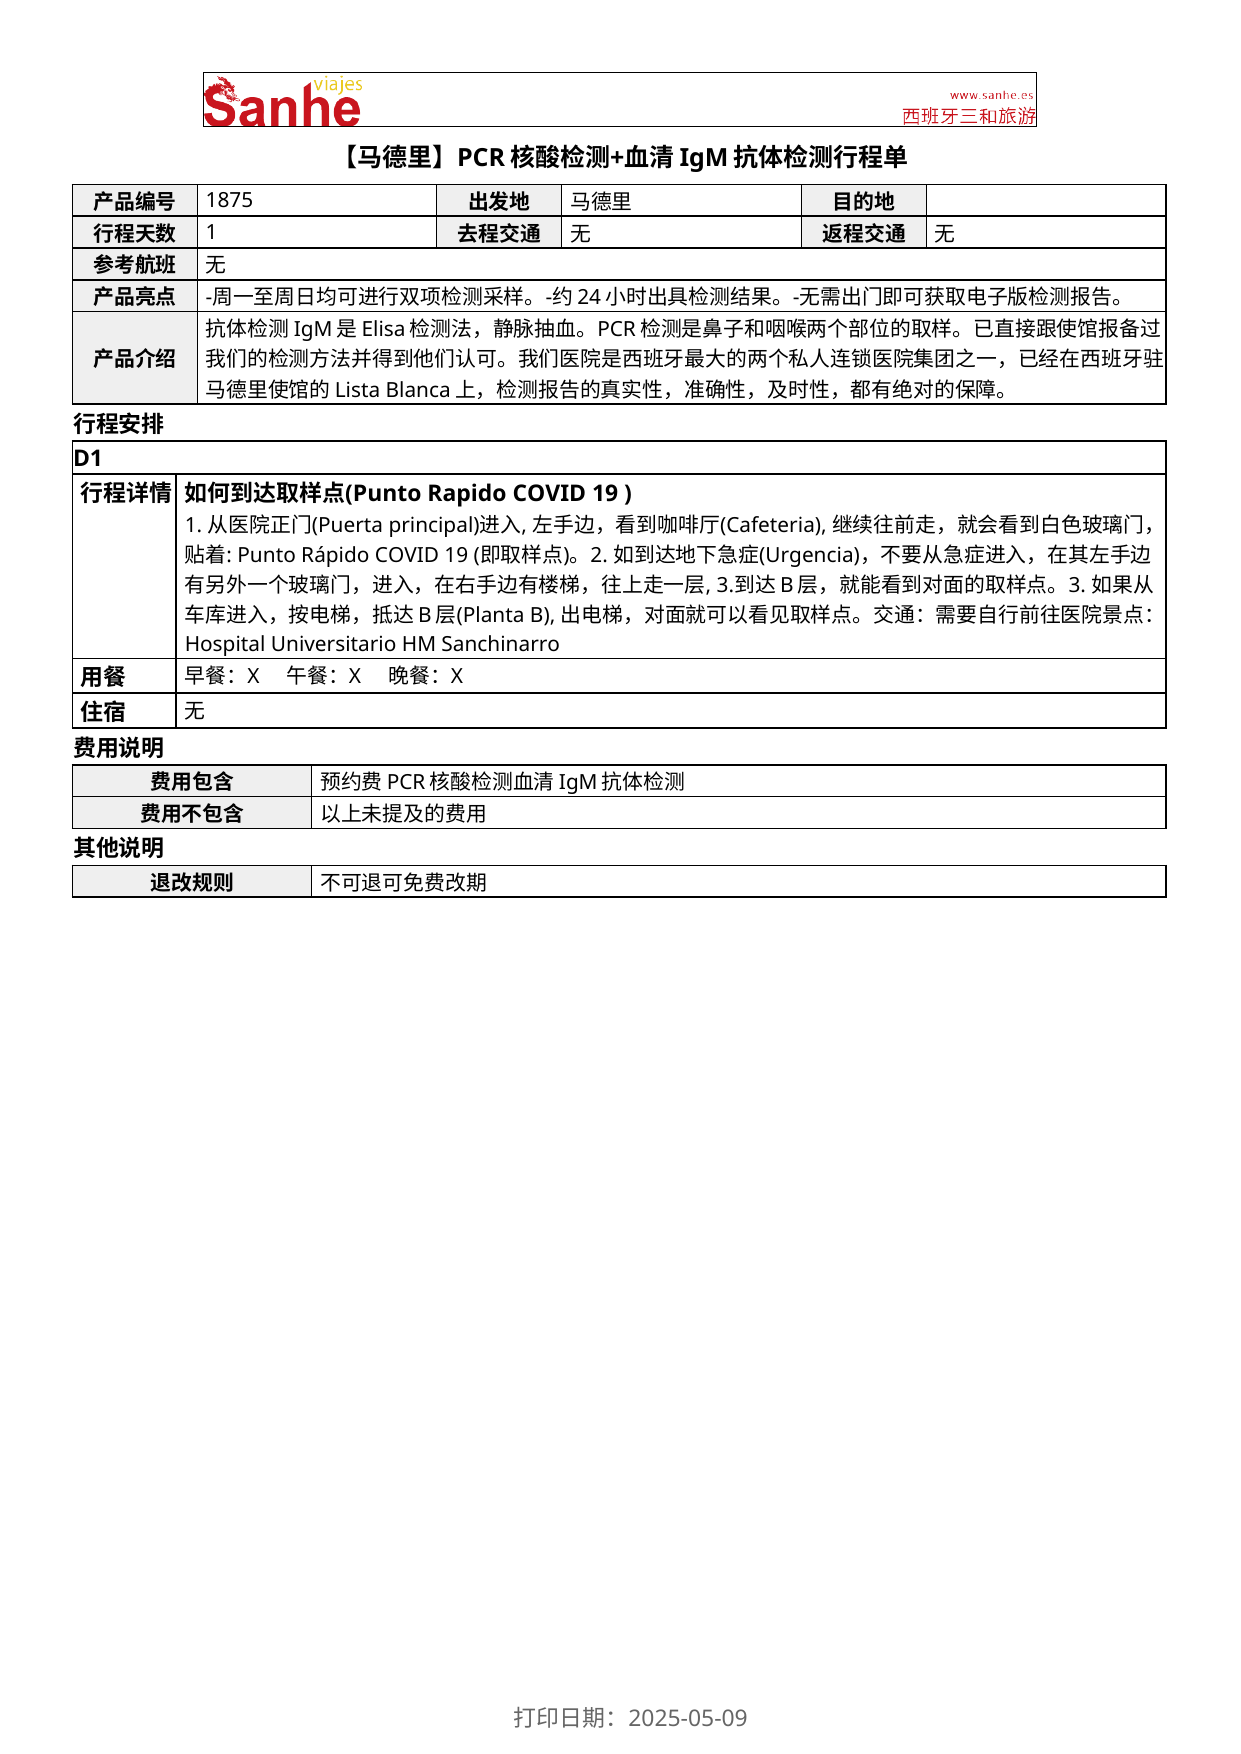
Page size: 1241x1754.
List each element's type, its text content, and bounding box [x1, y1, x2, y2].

table_header 退改规则 [73, 866, 311, 896]
table_header 不可退 [312, 866, 1165, 896]
table_header 1875 [198, 185, 436, 215]
table_header 马德里 [562, 185, 801, 215]
table_cell 无 [198, 249, 1165, 279]
table_cell 住宿 [73, 694, 175, 727]
table_header [927, 185, 1165, 215]
picture [204, 73, 1036, 126]
table_cell 无 [562, 217, 801, 247]
table_cell -周一至周日均可进行双项检测采样。 [198, 281, 1165, 311]
table_cell 费用不包含 [73, 797, 311, 828]
table_cell 返程交通 [802, 217, 926, 247]
table_cell 用餐 [73, 659, 175, 692]
table_header D1 [73, 442, 1165, 473]
text 行程安排 [73, 406, 1167, 439]
table_header 产品编号 [73, 185, 197, 215]
text 其他说明 [73, 830, 1167, 863]
text 费用说明 [73, 730, 1167, 763]
table_header 费用包含 [73, 766, 311, 796]
table_cell 去程交通 [437, 217, 561, 247]
table_cell 1 [198, 217, 436, 247]
table_cell 无 [177, 694, 1165, 727]
table_cell 参考航班 [73, 249, 197, 279]
table_cell 行程天数 [73, 217, 197, 247]
table_header 出发地 [437, 185, 561, 215]
table_cell 早餐：X 午餐：X 晚餐：X [177, 659, 1165, 692]
table_cell 产品介绍 [73, 312, 197, 403]
table_header 目的地 [802, 185, 926, 215]
table_cell 以上未提及的费用 [312, 797, 1165, 828]
table_cell 行程详情 [73, 475, 175, 657]
table_header 预约费 [312, 766, 1165, 796]
text 【马德里】PCR核酸检测+血清IgM抗体检测行程单 [73, 137, 1167, 173]
table_cell 无 [927, 217, 1165, 247]
table_cell 产品亮点 [73, 281, 197, 311]
table_cell 如何到达取样点(Punto Rapido COVID 19 ) 1. 从医院正门(Puerta principal)进⼊, 左⼿边，看到咖啡厅(Cafeteria), 继续往前⾛，就会看到白⾊玻璃门，贴着: Punto Rápido COVID 19 (即取样点)。 [177, 475, 1165, 657]
table_cell 抗体检测 IgM是Elisa检测法，静脉抽血。PCR检测是鼻子和咽喉两个部位的取样。已直接跟使馆报备过我们的检测方法并得到他们认可。我们医院是西班牙最大的两个私人连锁医院集团之一，已经在西班牙驻马德里使馆的Lista Blanca上，检测报告的真实性，准确性，及时性，都有绝对的保障。 [198, 312, 1165, 403]
